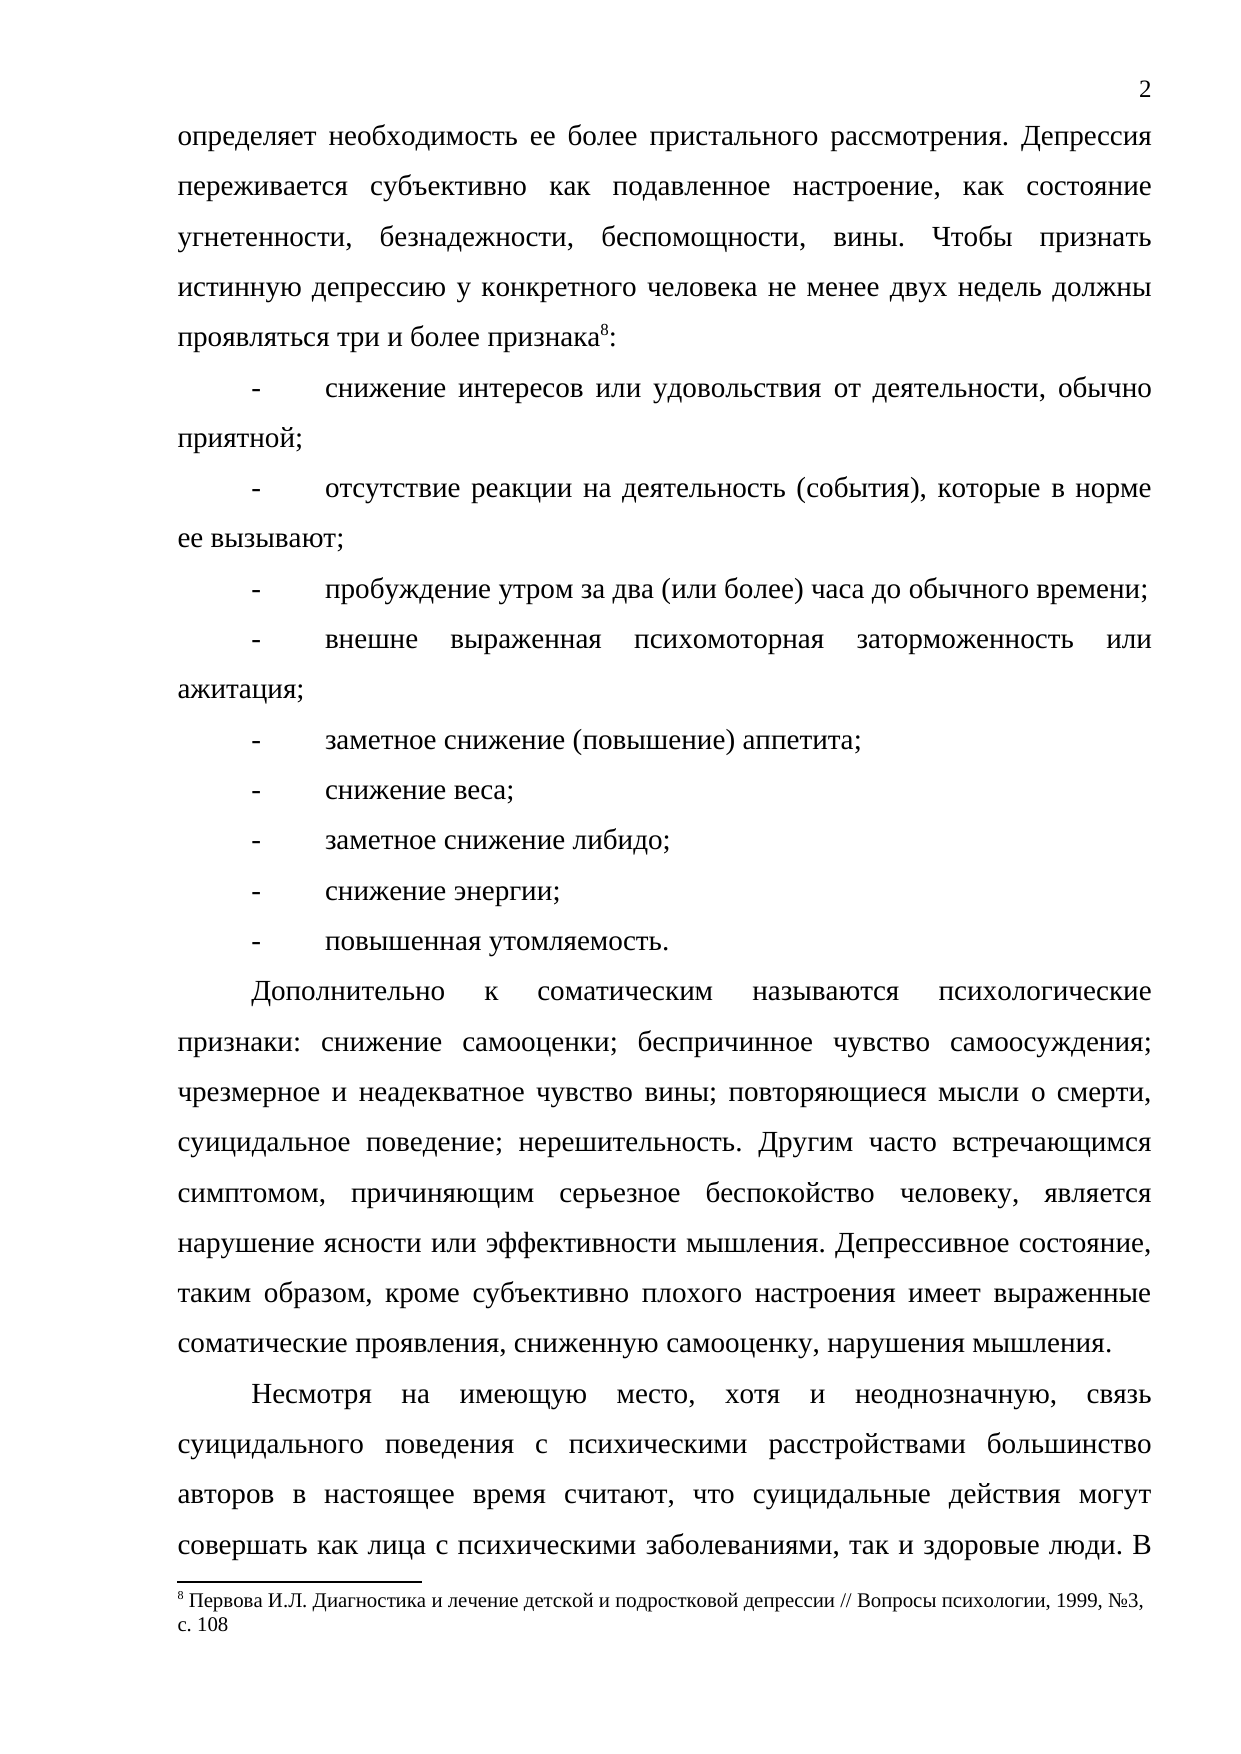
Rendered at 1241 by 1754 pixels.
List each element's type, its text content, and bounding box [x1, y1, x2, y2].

list отсутствие реакции на деятельность (события), которые в норме ее вызывают; [177, 470, 1152, 554]
list заметное снижение (повышение) аппетита; [177, 722, 1152, 755]
text Дополнительно к соматическим называются психологические признаки: снижение самооценки; беспричинное чувство самоосуждения; чрезмерное и неадекватное чувство вины; повторяющиеся мысли о смерти, суицидальное поведение; нерешительность. Другим часто встречающимся симптомом, причиняющим серьезное беспокойство человеку, является нарушение ясности или эффективности мышления. Депрессивное состояние, таким образом, кроме субъективно плохого настроения имеет выраженные соматические проявления, сниженную самооценку, нарушения мышления. [177, 973, 1152, 1359]
list заметное снижение либидо; [177, 822, 1152, 856]
list внешне выраженная психомоторная заторможенность или ажитация; [177, 621, 1152, 705]
list снижение энергии; [177, 873, 1152, 906]
list снижение веса; [177, 772, 1152, 806]
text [177, 1376, 1152, 1560]
list снижение интересов или удовольствия от деятельности, обычно приятной; [177, 370, 1152, 453]
list повышенная утомляемость. [177, 923, 1152, 957]
list пробуждение утром за два (или более) часа до обычного времени; [177, 571, 1152, 604]
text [177, 118, 1152, 353]
